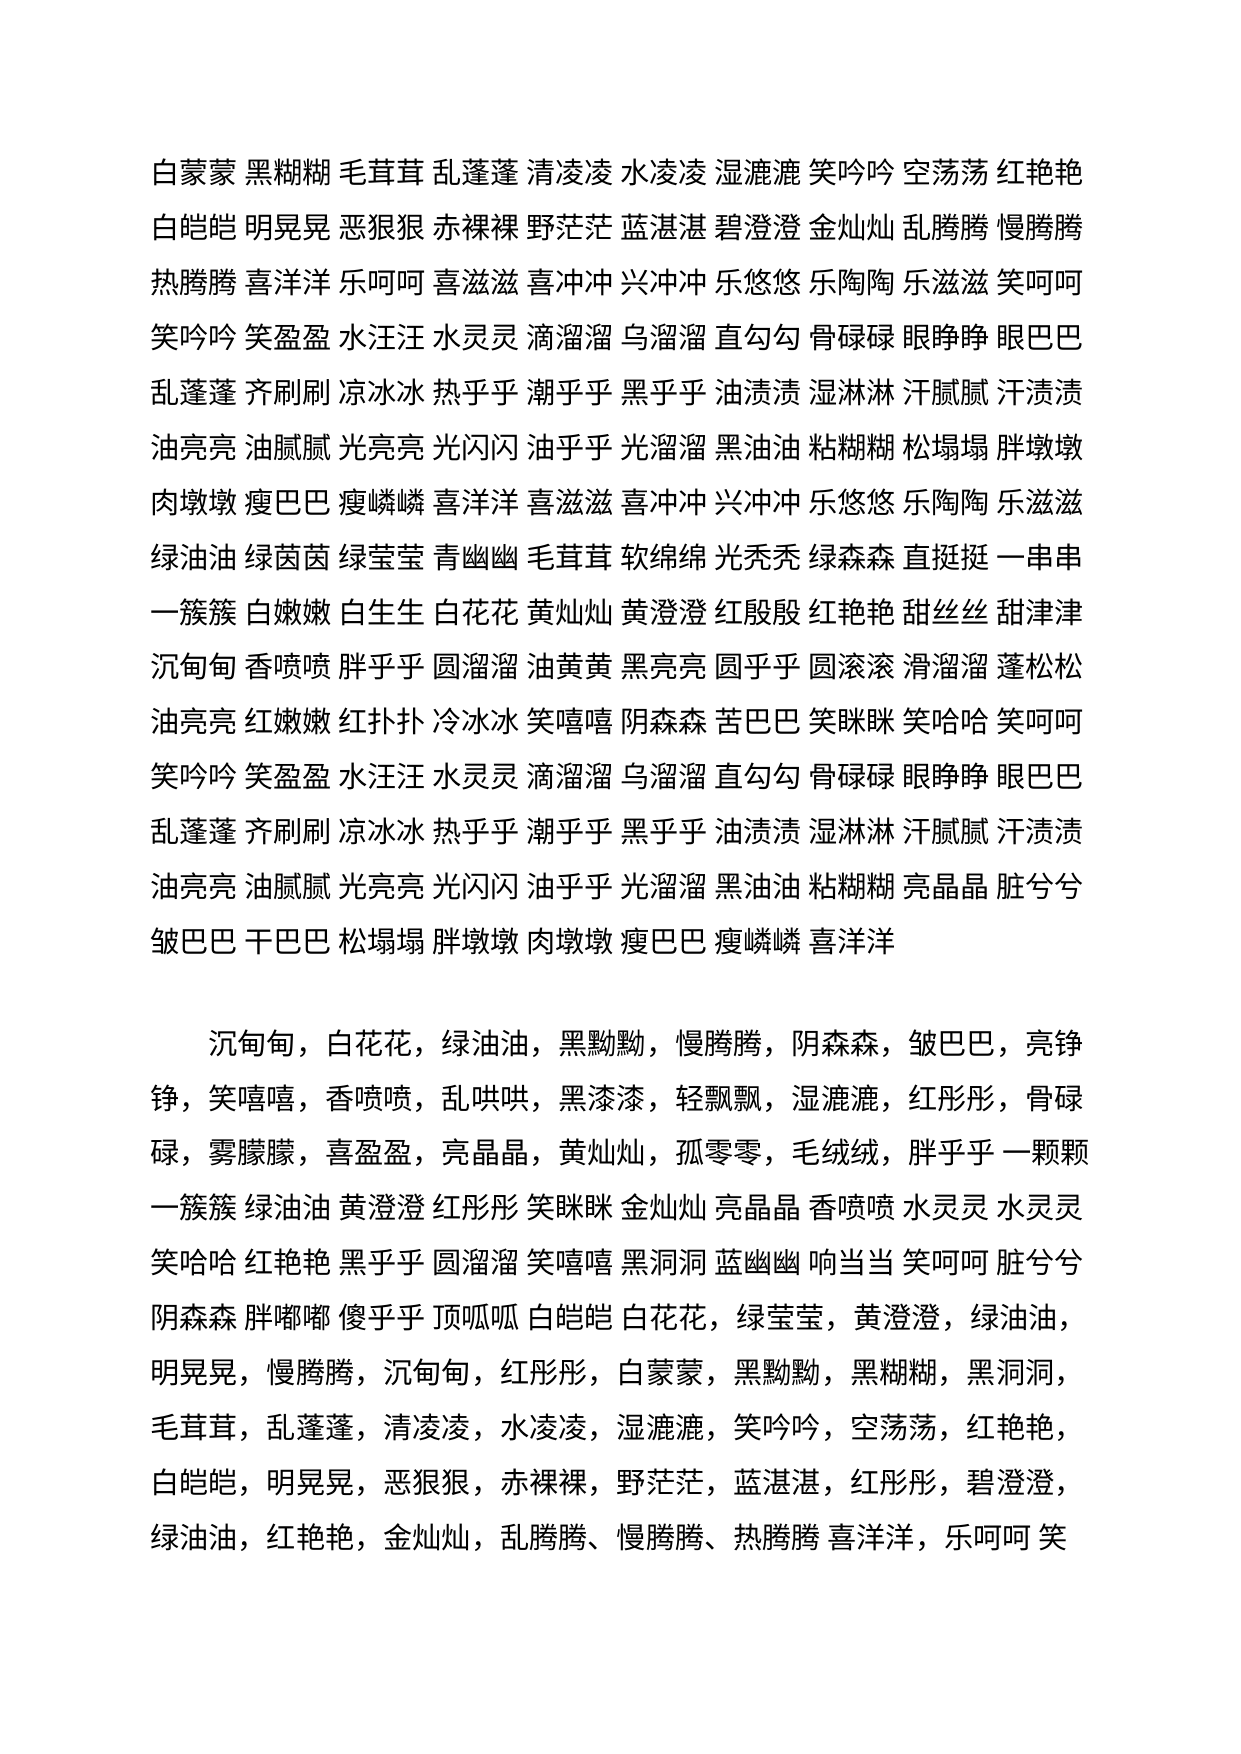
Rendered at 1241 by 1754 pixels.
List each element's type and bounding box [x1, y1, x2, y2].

text [150, 1020, 1090, 1557]
text [150, 150, 1090, 961]
